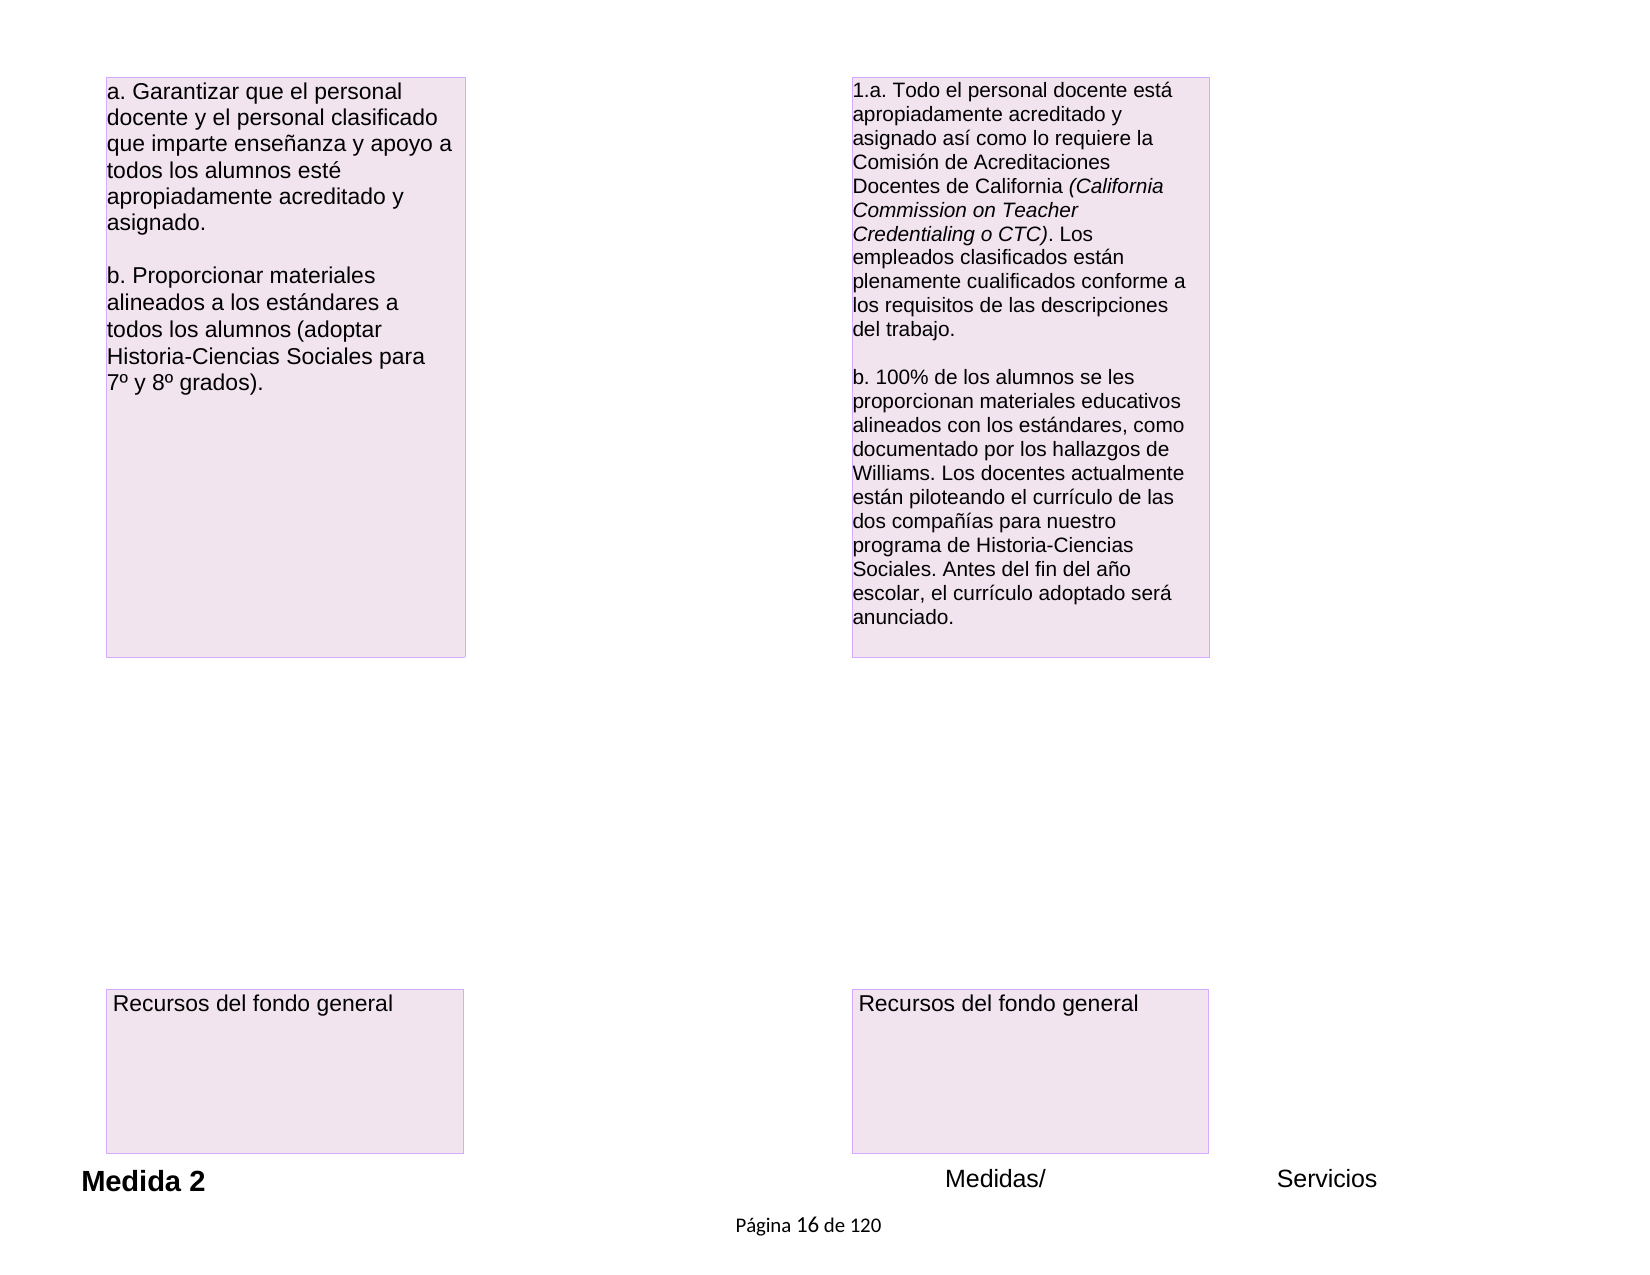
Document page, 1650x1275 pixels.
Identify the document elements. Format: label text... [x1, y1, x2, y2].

text Medidas/Servicios [1277, 1164, 1575, 1193]
text Medidas/Servicios [945, 1164, 1064, 1193]
subtitle Medida 2 [81, 1164, 206, 1198]
